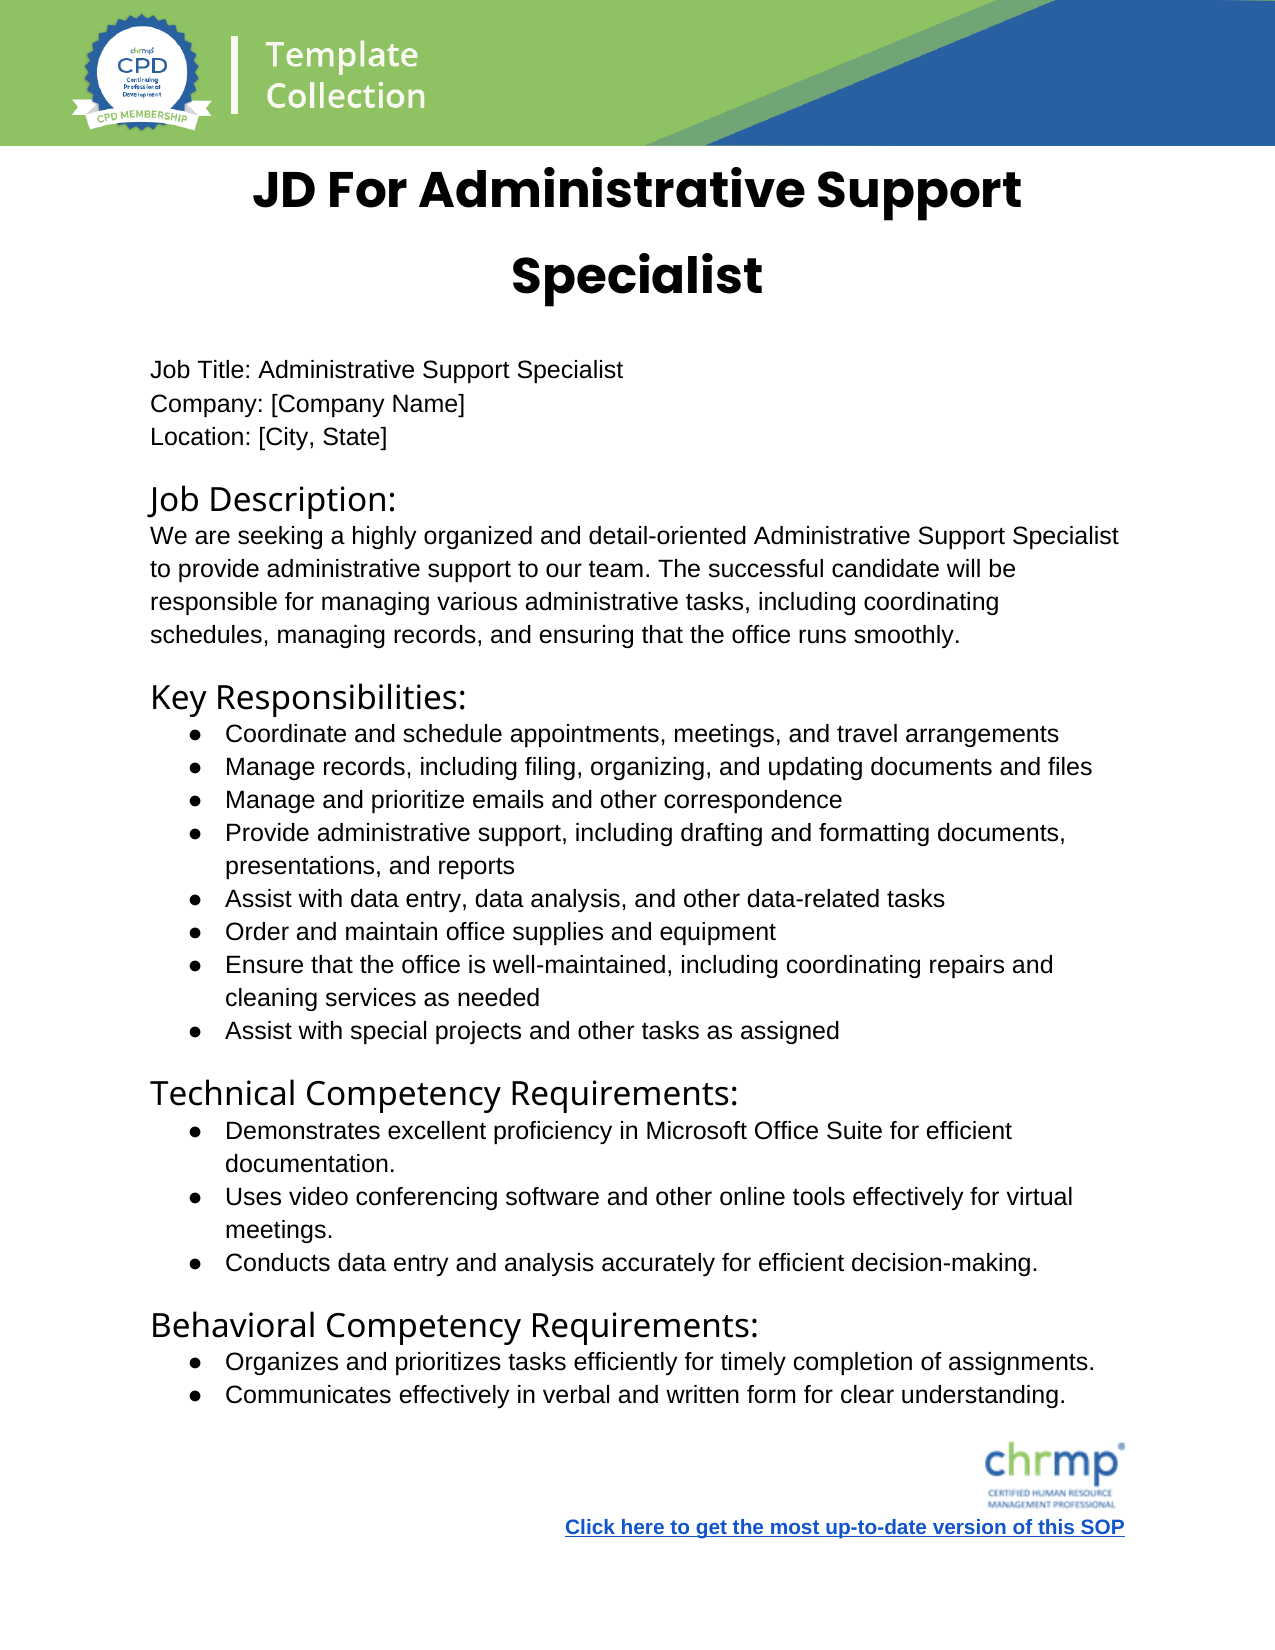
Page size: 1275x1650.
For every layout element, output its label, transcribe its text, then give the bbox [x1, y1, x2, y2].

list Uses video conferencing software and other online tools effectively for virtual meetings. [187, 1182, 1125, 1243]
list Assist with special projects and other tasks as assigned [187, 1016, 1125, 1045]
list Coordinate and schedule appointments, meetings, and travel arrangements [187, 719, 1125, 748]
picture [0, 0, 1275, 146]
list Manage and prioritize emails and other correspondence [187, 785, 1125, 814]
title JD For Administrative Support Specialist [150, 150, 1125, 311]
list Assist with data entry, data analysis, and other data-related tasks [187, 884, 1125, 913]
subtitle Key Responsibilities: [150, 674, 1125, 719]
text Job Title: Administrative Support Specialist [150, 356, 1125, 384]
list Conducts data entry and analysis accurately for efficient decision-making. [187, 1248, 1125, 1276]
subtitle Behavioral Competency Requirements: [150, 1302, 1125, 1347]
list Organizes and prioritizes tasks efficiently for timely completion of assignments. [187, 1347, 1125, 1376]
list Ensure that the office is well-maintained, including coordinating repairs and cleaning services as needed [187, 950, 1125, 1012]
subtitle Technical Competency Requirements: [150, 1070, 1125, 1116]
text Company: [Company Name] [150, 388, 1125, 417]
list Communicates effectively in verbal and written form for clear understanding. [187, 1380, 1125, 1409]
subtitle Job Description: [150, 475, 1125, 521]
picture [984, 1435, 1125, 1511]
text We are seeking a highly organized and detail-oriented Administrative Support Specialist to provide administrative support to our team. The successful candidate will be responsible for managing various administrative tasks, including coordinating schedules, managing records, and ensuring that the office runs smoothly. [150, 521, 1125, 649]
list Manage records, including filing, organizing, and updating documents and files [187, 752, 1125, 781]
list Order and maintain office supplies and equipment [187, 917, 1125, 946]
list Provide administrative support, including drafting and formatting documents, presentations, and reports [187, 818, 1125, 880]
list Demonstrates excellent proficiency in Microsoft Office Suite for efficient documentation. [187, 1116, 1125, 1177]
text Location: [City, State] [150, 422, 1125, 450]
